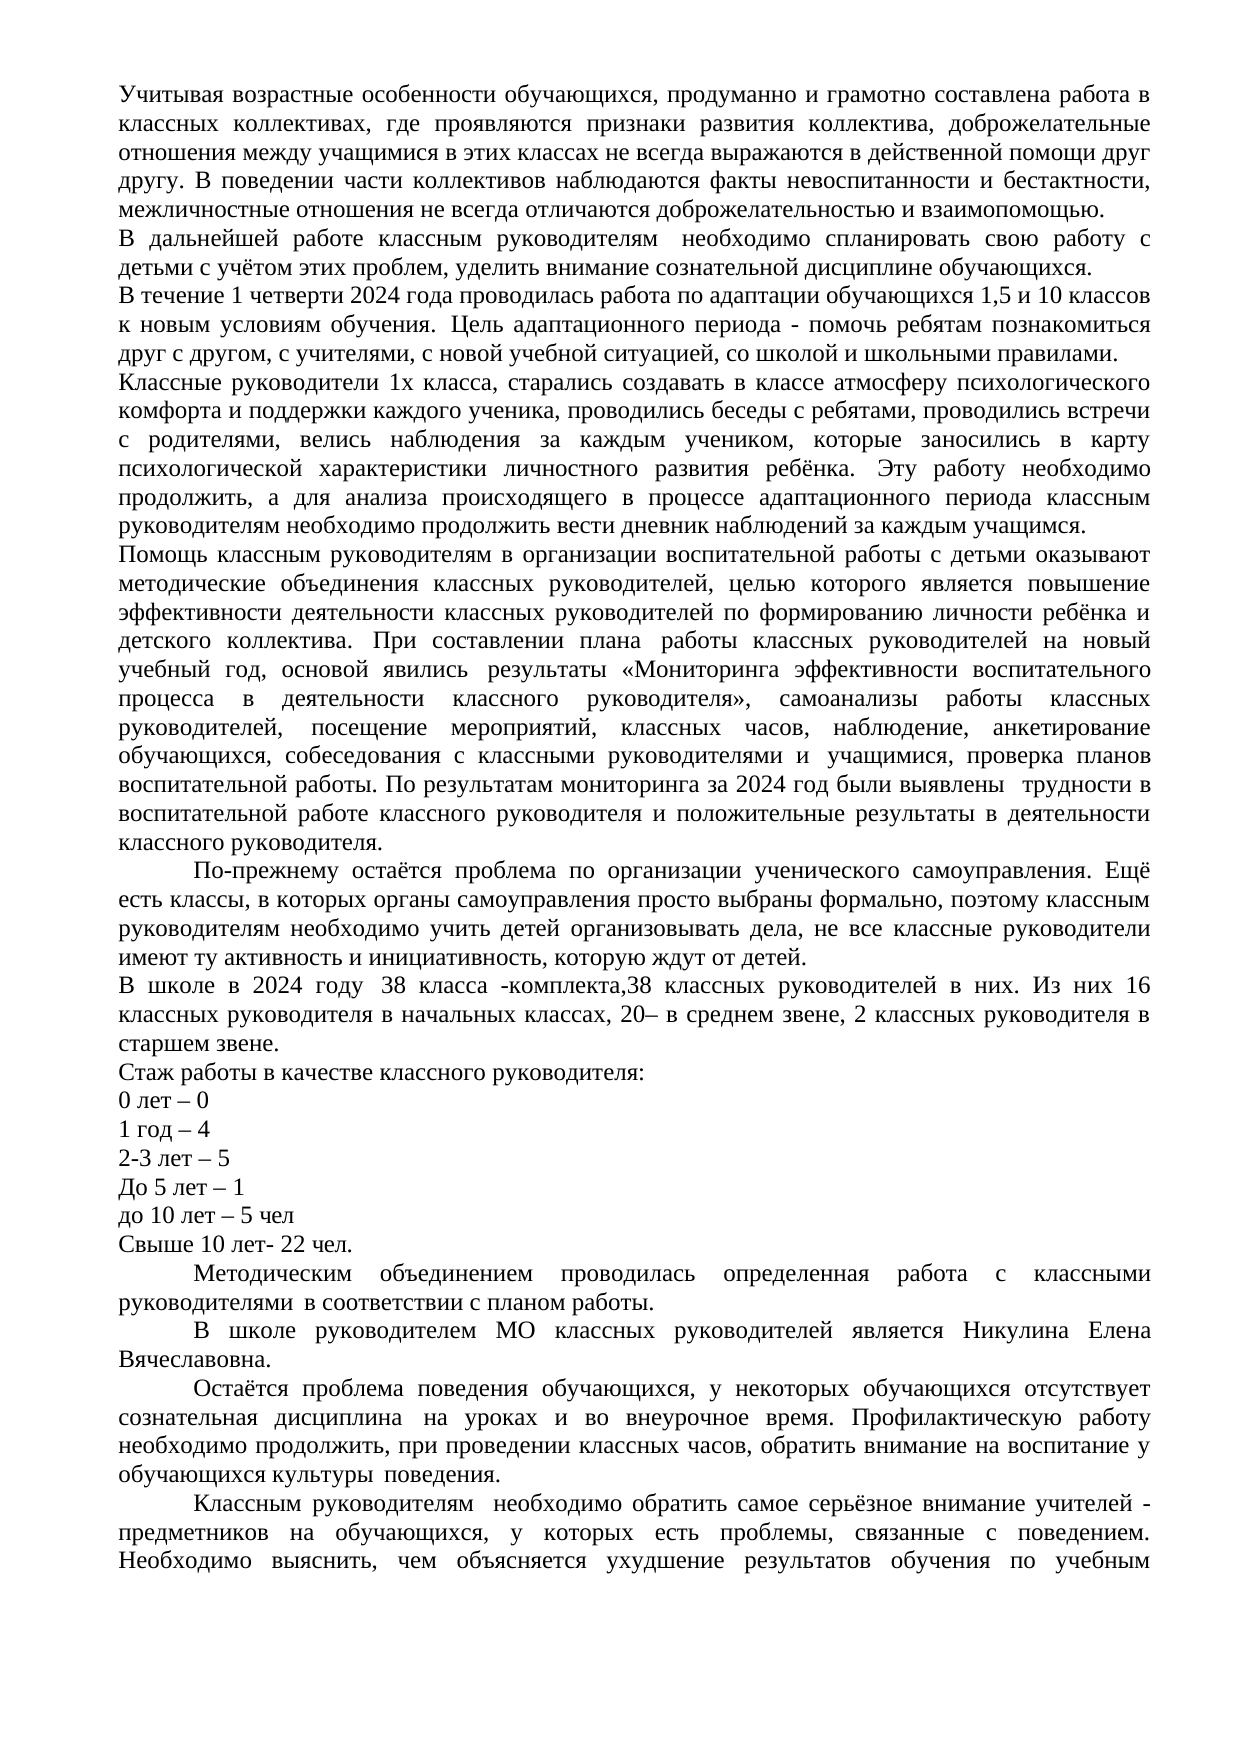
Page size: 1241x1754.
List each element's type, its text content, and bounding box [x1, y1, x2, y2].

text Свыше 10 лет- 22 чел. [118, 1229, 1151, 1258]
text В школе в 2024 году 38 класса -комплекта,38 классных руководителей в них. Из них 16 классных руководителя в начальных классах, 20– в среднем звене, 2 классных руководителя в старшем звене. [118, 970, 1151, 1057]
text Стаж работы в качестве классного руководителя: [118, 1057, 1151, 1085]
text Остаётся проблема поведения обучающихся, у некоторых обучающихся отсутствует сознательная дисциплина на уроках и во внеурочное время. Профилактическую работу необходимо продолжить, при проведении классных часов, обратить внимание на воспитание у обучающихся культуры поведения. [118, 1373, 1151, 1488]
text В дальнейшей работе классным руководителям необходимо спланировать свою работу с детьми с учётом этих проблем, уделить внимание сознательной дисциплине обучающихся. [118, 223, 1151, 280]
text 0 лет – 0 [118, 1085, 1151, 1114]
text Методическим объединением проводилась определенная работа с классными руководителями в соответствии с планом работы. [118, 1258, 1151, 1315]
text Классные руководители 1х класса, старались создавать в классе атмосферу психологического комфорта и поддержки каждого ученика, проводились беседы с ребятами, проводились встречи с родителями, велись наблюдения за каждым учеником, которые заносились в карту психологической характеристики личностного развития ребёнка. Эту работу необходимо продолжить, а для анализа происходящего в процессе адаптационного периода классным руководителям необходимо продолжить вести дневник наблюдений за каждым учащимся. [118, 367, 1151, 539]
text В школе руководителем МО классных руководителей является Никулина Елена Вячеславовна. [118, 1315, 1151, 1373]
text 2-3 лет – 5 [118, 1143, 1151, 1172]
text Учитывая возрастные особенности обучающихся, продуманно и грамотно составлена работа в классных коллективах, где проявляются признаки развития коллектива, доброжелательные отношения между учащимися в этих классах не всегда выражаются в действенной помощи друг другу. В поведении части коллективов наблюдаются факты невоспитанности и бестактности, межличностные отношения не всегда отличаются доброжелательностью и взаимопомощью. [118, 79, 1151, 223]
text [118, 1488, 1151, 1574]
text 1 год – 4 [118, 1114, 1151, 1143]
text В течение 1 четверти 2024 года проводилась работа по адаптации обучающихся 1,5 и 10 классов к новым условиям обучения. Цель адаптационного периода - помочь ребятам познакомиться друг с другом, с учителями, с новой учебной ситуацией, со школой и школьными правилами. [118, 280, 1151, 367]
text до 10 лет – 5 чел [118, 1200, 1151, 1229]
text По-прежнему остаётся проблема по организации ученического самоуправления. Ещё есть классы, в которых органы самоуправления просто выбраны формально, поэтому классным руководителям необходимо учить детей организовывать дела, не все классные руководители имеют ту активность и инициативность, которую ждут от детей. [118, 855, 1151, 970]
text Помощь классным руководителям в организации воспитательной работы с детьми оказывают методические объединения классных руководителей, целью которого является повышение эффективности деятельности классных руководителей по формированию личности ребёнка и детского коллектива. При составлении плана работы классных руководителей на новый учебный год, основой явились результаты «Мониторинга эффективности воспитательного процесса в деятельности классного руководителя», самоанализы работы классных руководителей, посещение мероприятий, классных часов, наблюдение, анкетирование обучающихся, собеседования с классными руководителями и учащимися, проверка планов воспитательной работы. По результатам мониторинга за 2024 год были выявлены трудности в воспитательной работе классного руководителя и положительные результаты в деятельности классного руководителя. [118, 539, 1151, 855]
text До 5 лет – 1 [118, 1172, 1151, 1200]
